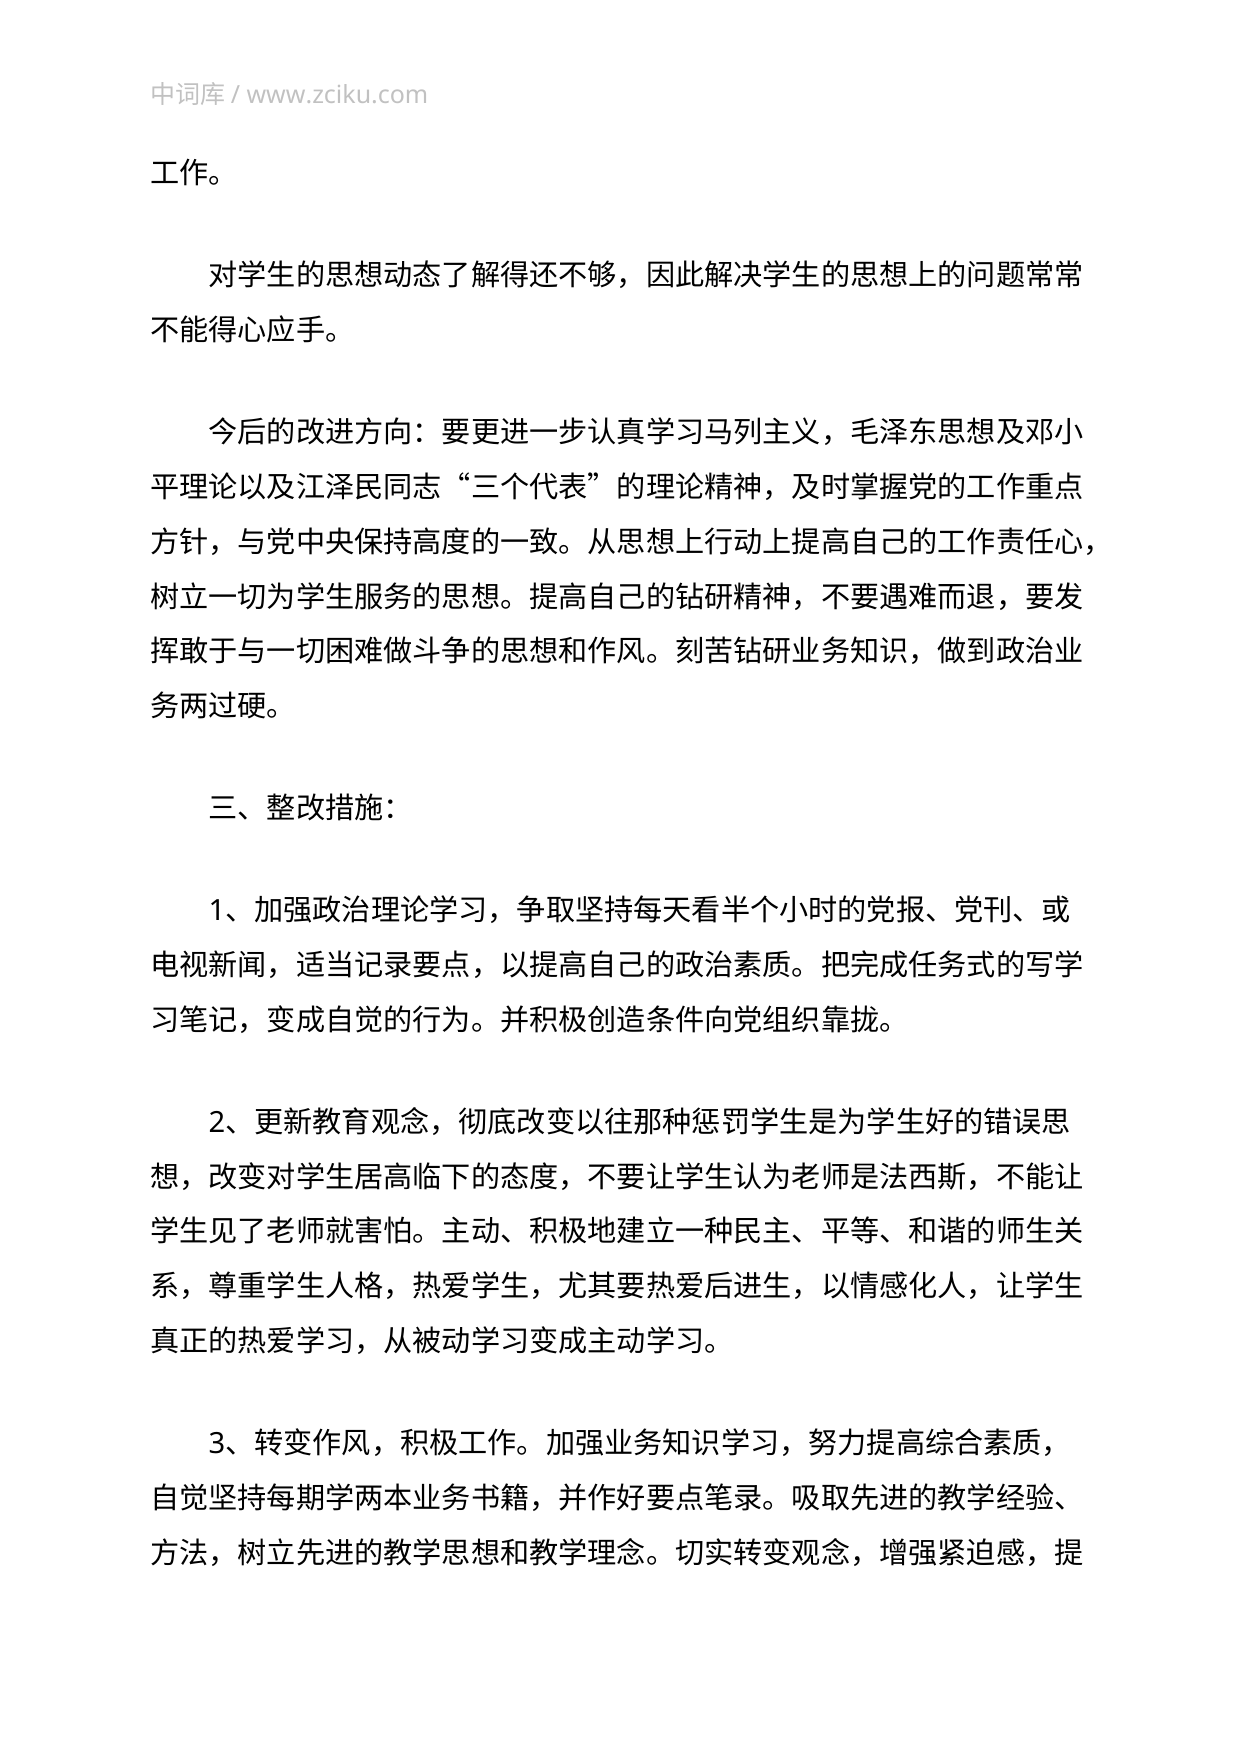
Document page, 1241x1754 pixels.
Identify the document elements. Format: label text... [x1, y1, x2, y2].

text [150, 1419, 1090, 1572]
text 三、整改措施： [150, 785, 1090, 827]
text 2、更新教育观念，彻底改变以往那种惩罚学生是为学生好的错误思想，改变对学生居高临下的态度，不要让学生认为老师是法西斯，不能让学生见了老师就害怕。主动、积极地建立一种民主、平等、和谐的师生关系，尊重学生人格，热爱学生，尤其要热爱后进生，以情感化人，让学生真正的热爱学习，从被动学习变成主动学习。 [150, 1098, 1090, 1360]
text 对学生的思想动态了解得还不够，因此解决学生的思想上的问题常常不能得心应手。 [150, 252, 1090, 349]
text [150, 150, 1090, 192]
text 今后的改进方向：要更进一步认真学习马列主义，毛泽东思想及邓小平理论以及江泽民同志“三个代表”的理论精神，及时掌握党的工作重点方针，与党中央保持高度的一致。从思想上行动上提高自己的工作责任心，树立一切为学生服务的思想。提高自己的钻研精神，不要遇难而退，要发挥敢于与一切困难做斗争的思想和作风。刻苦钻研业务知识，做到政治业务两过硬。 [150, 408, 1090, 725]
text 1、加强政治理论学习，争取坚持每天看半个小时的党报、党刊、或电视新闻，适当记录要点，以提高自己的政治素质。把完成任务式的写学习笔记，变成自觉的行为。并积极创造条件向党组织靠拢。 [150, 886, 1090, 1039]
